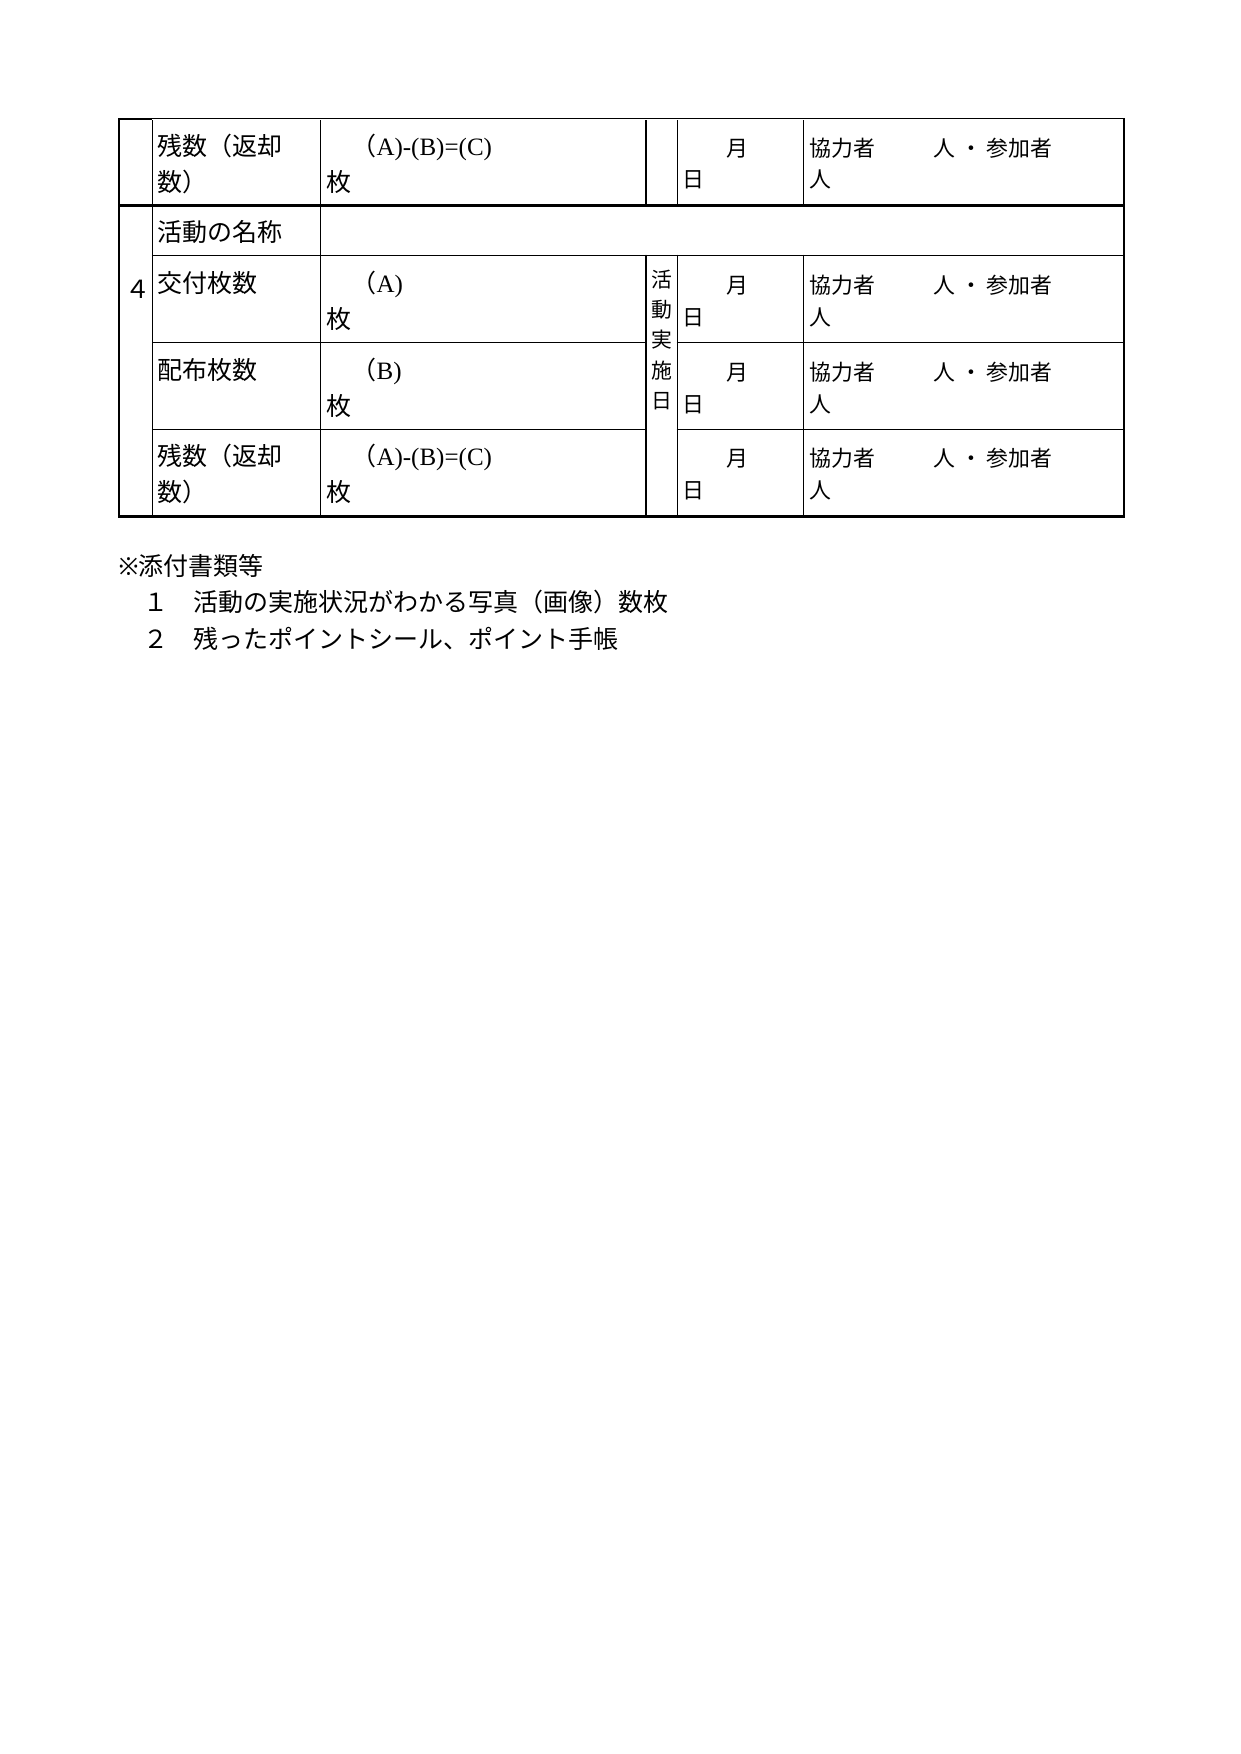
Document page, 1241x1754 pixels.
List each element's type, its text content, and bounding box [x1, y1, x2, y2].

table_cell （A)-(B)=(C) 枚 [321, 430, 645, 515]
table_cell 配布枚数 [153, 343, 320, 429]
table_cell 残数（返却数） [153, 430, 320, 515]
table_header ４ [120, 207, 152, 515]
table_cell 月 日 [678, 256, 803, 342]
table_cell （A) 枚 [321, 256, 645, 342]
table_cell （B) 枚 [321, 343, 645, 429]
text ※添付書類等 [118, 547, 1122, 583]
table_cell 交付枚数 [153, 256, 320, 342]
table_cell 協力者 人 ・ 参加者 人 [804, 343, 1123, 429]
text １ 活動の実施状況がわかる写真（画像）数枚 [118, 583, 1122, 619]
table_cell 残数（返却数） [152, 119, 321, 204]
table_cell 協力者 人 ・ 参加者 人 [804, 256, 1123, 342]
table_header [321, 207, 1123, 254]
text ２ 残ったポイントシール、ポイント手帳 [118, 619, 1122, 655]
table_cell 協力者 人 ・ 参加者 人 [804, 430, 1123, 515]
table_cell 月 日 [677, 119, 803, 204]
table_cell 活動実施日 [647, 256, 677, 515]
table_cell 協力者 人 ・ 参加者 人 [804, 119, 1123, 204]
table_cell （A)-(B)=(C) 枚 [321, 119, 646, 204]
table_cell 月 日 [678, 343, 803, 429]
table_header 活動の名称 [153, 207, 320, 254]
table_cell 月 日 [678, 430, 803, 515]
